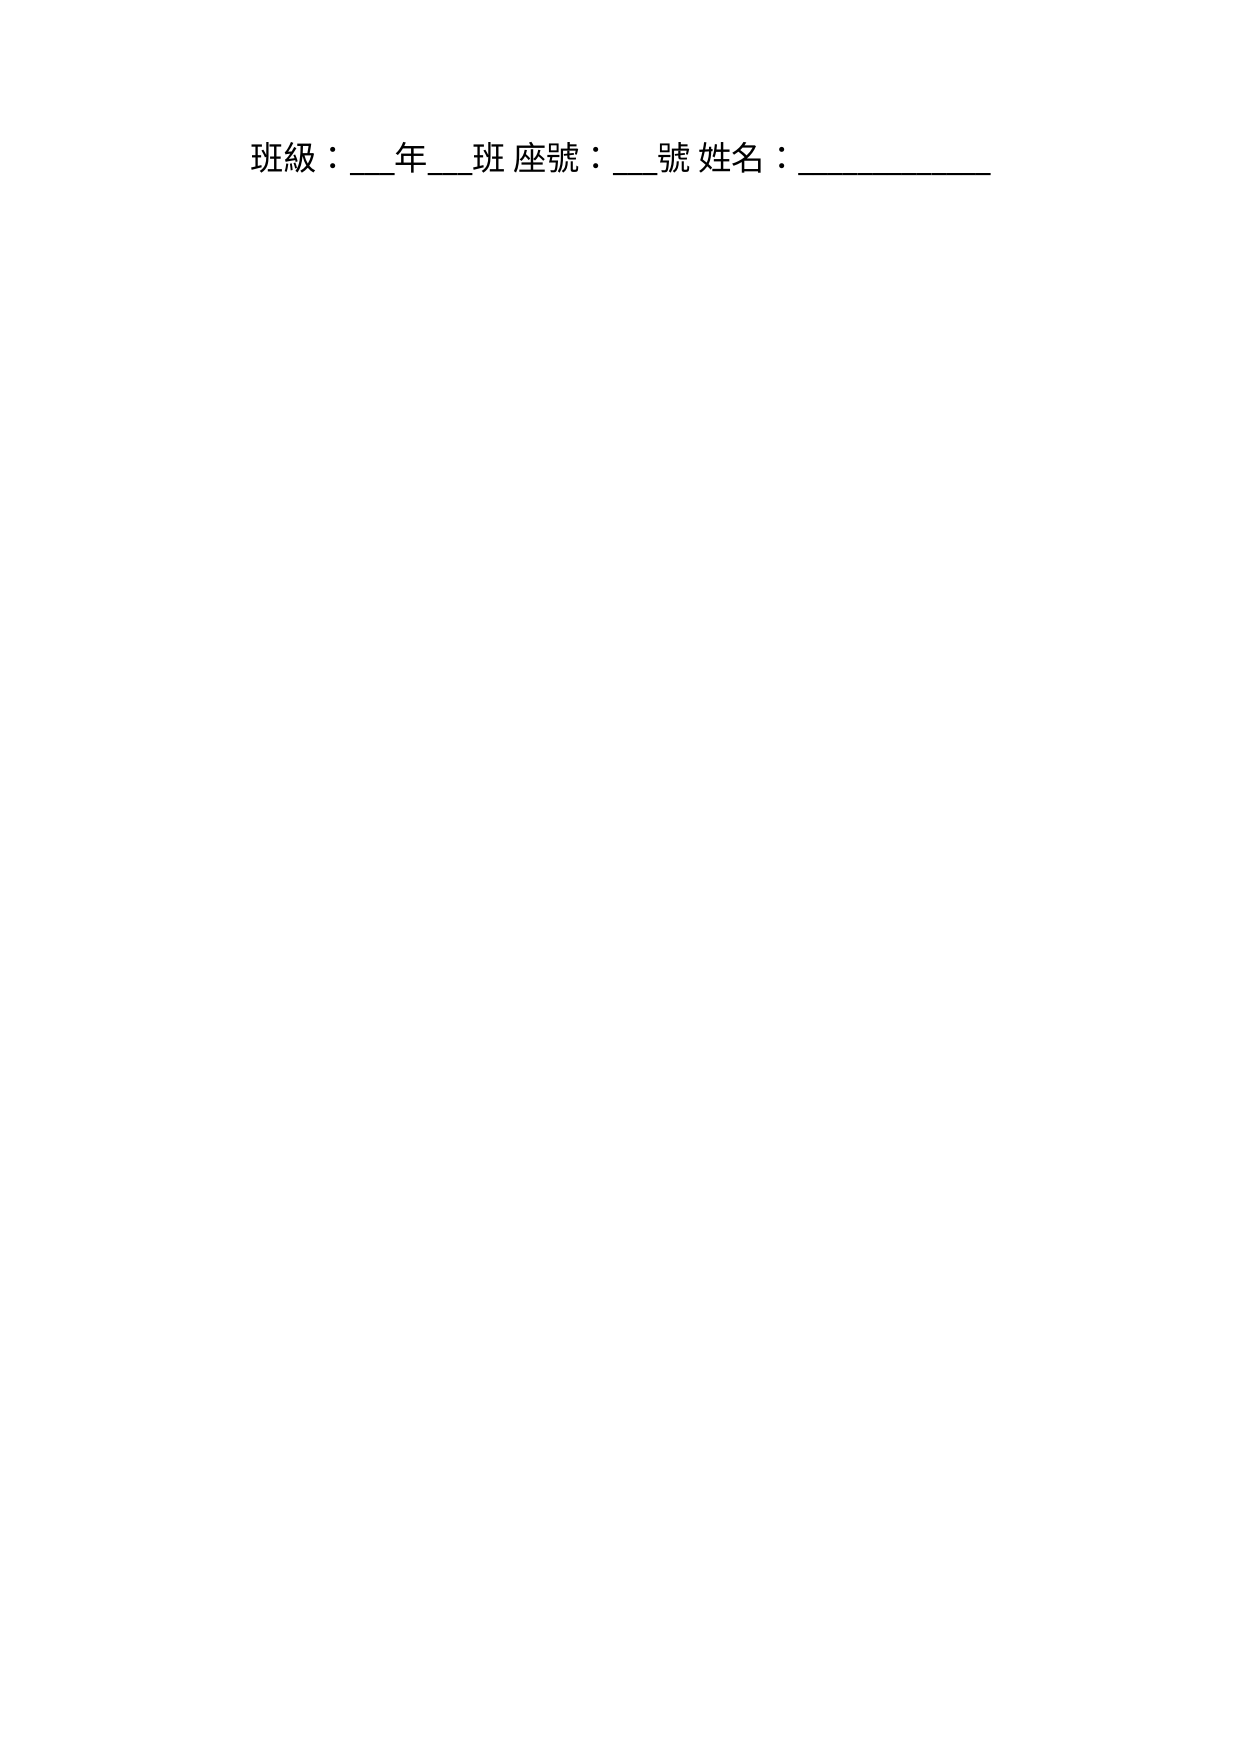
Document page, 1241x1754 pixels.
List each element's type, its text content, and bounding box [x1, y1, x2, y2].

text 班級：___年___班 座號：___號 姓名：_____________ [118, 119, 1122, 194]
